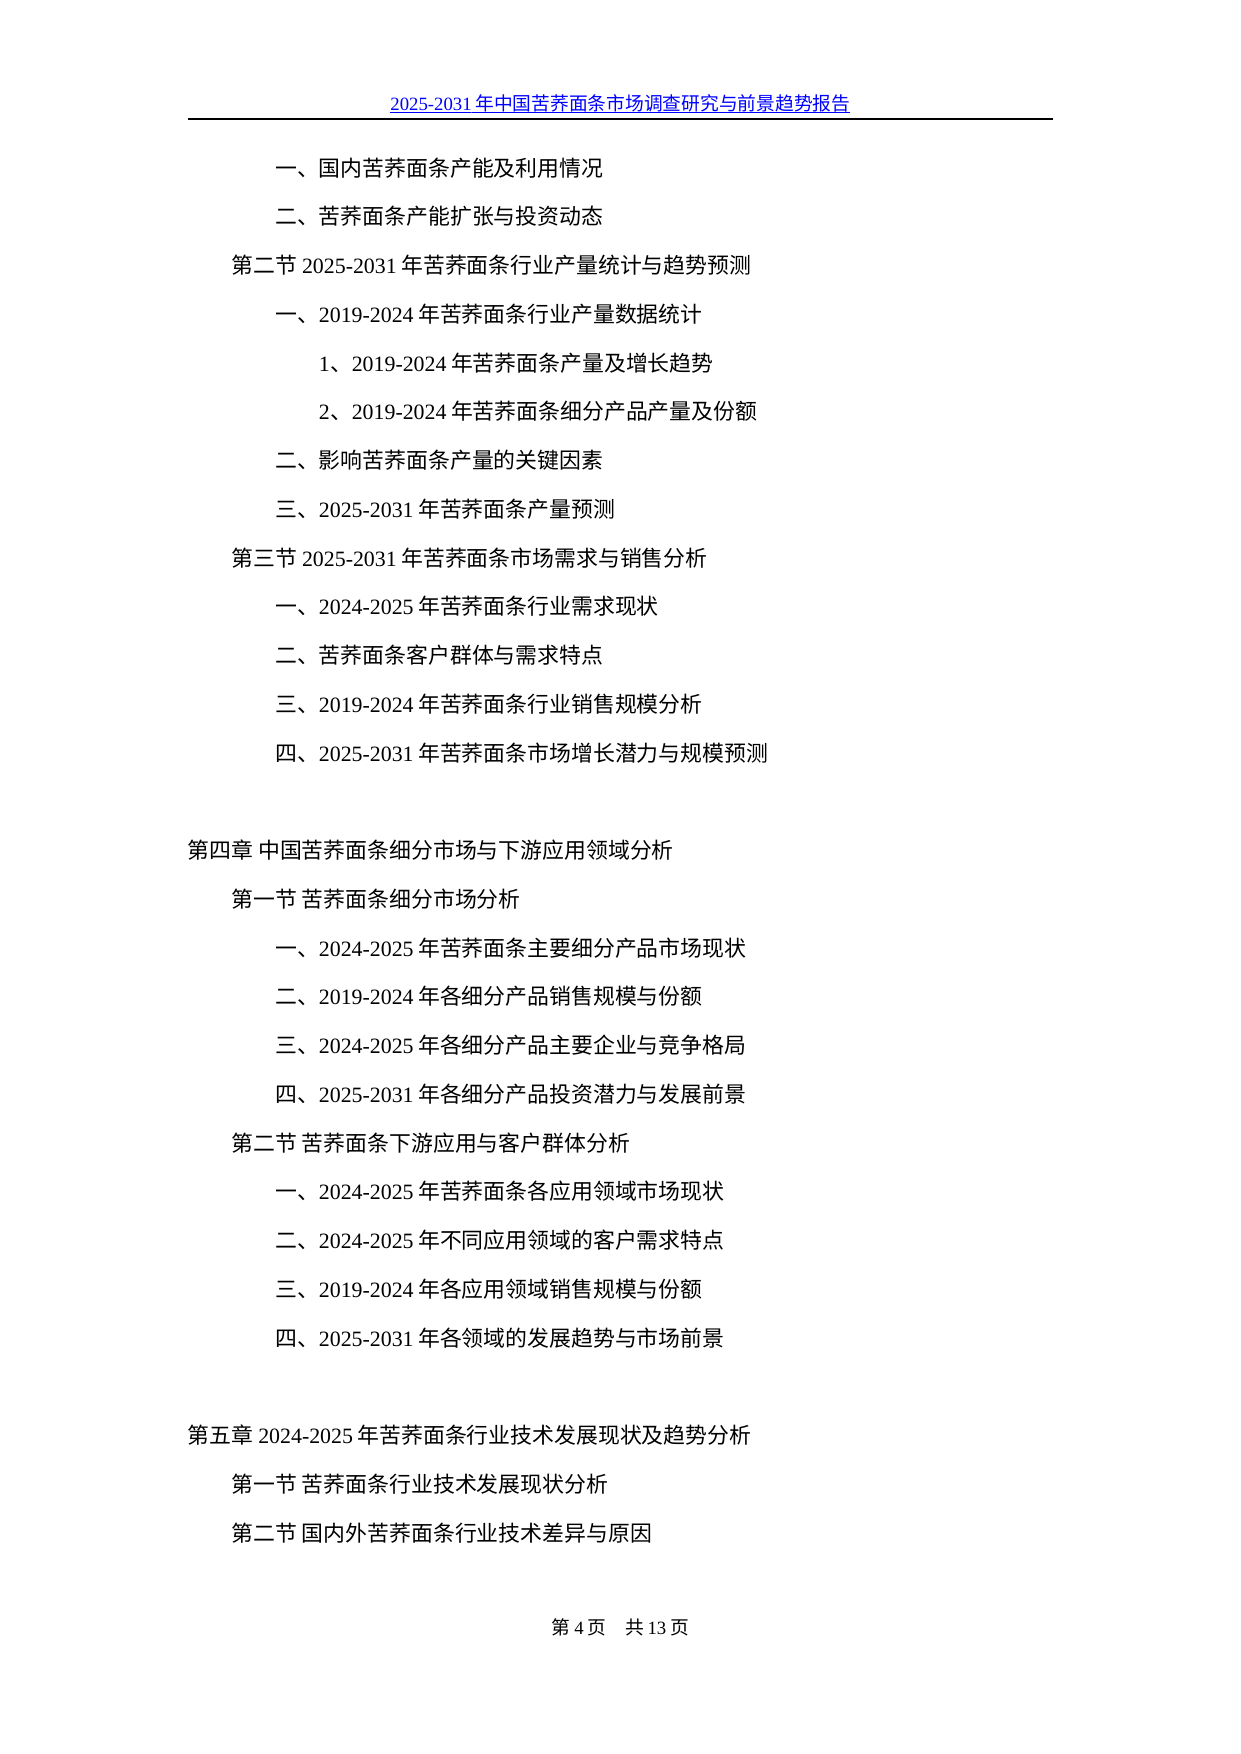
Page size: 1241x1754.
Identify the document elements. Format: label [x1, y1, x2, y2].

text [187, 150, 1053, 1548]
